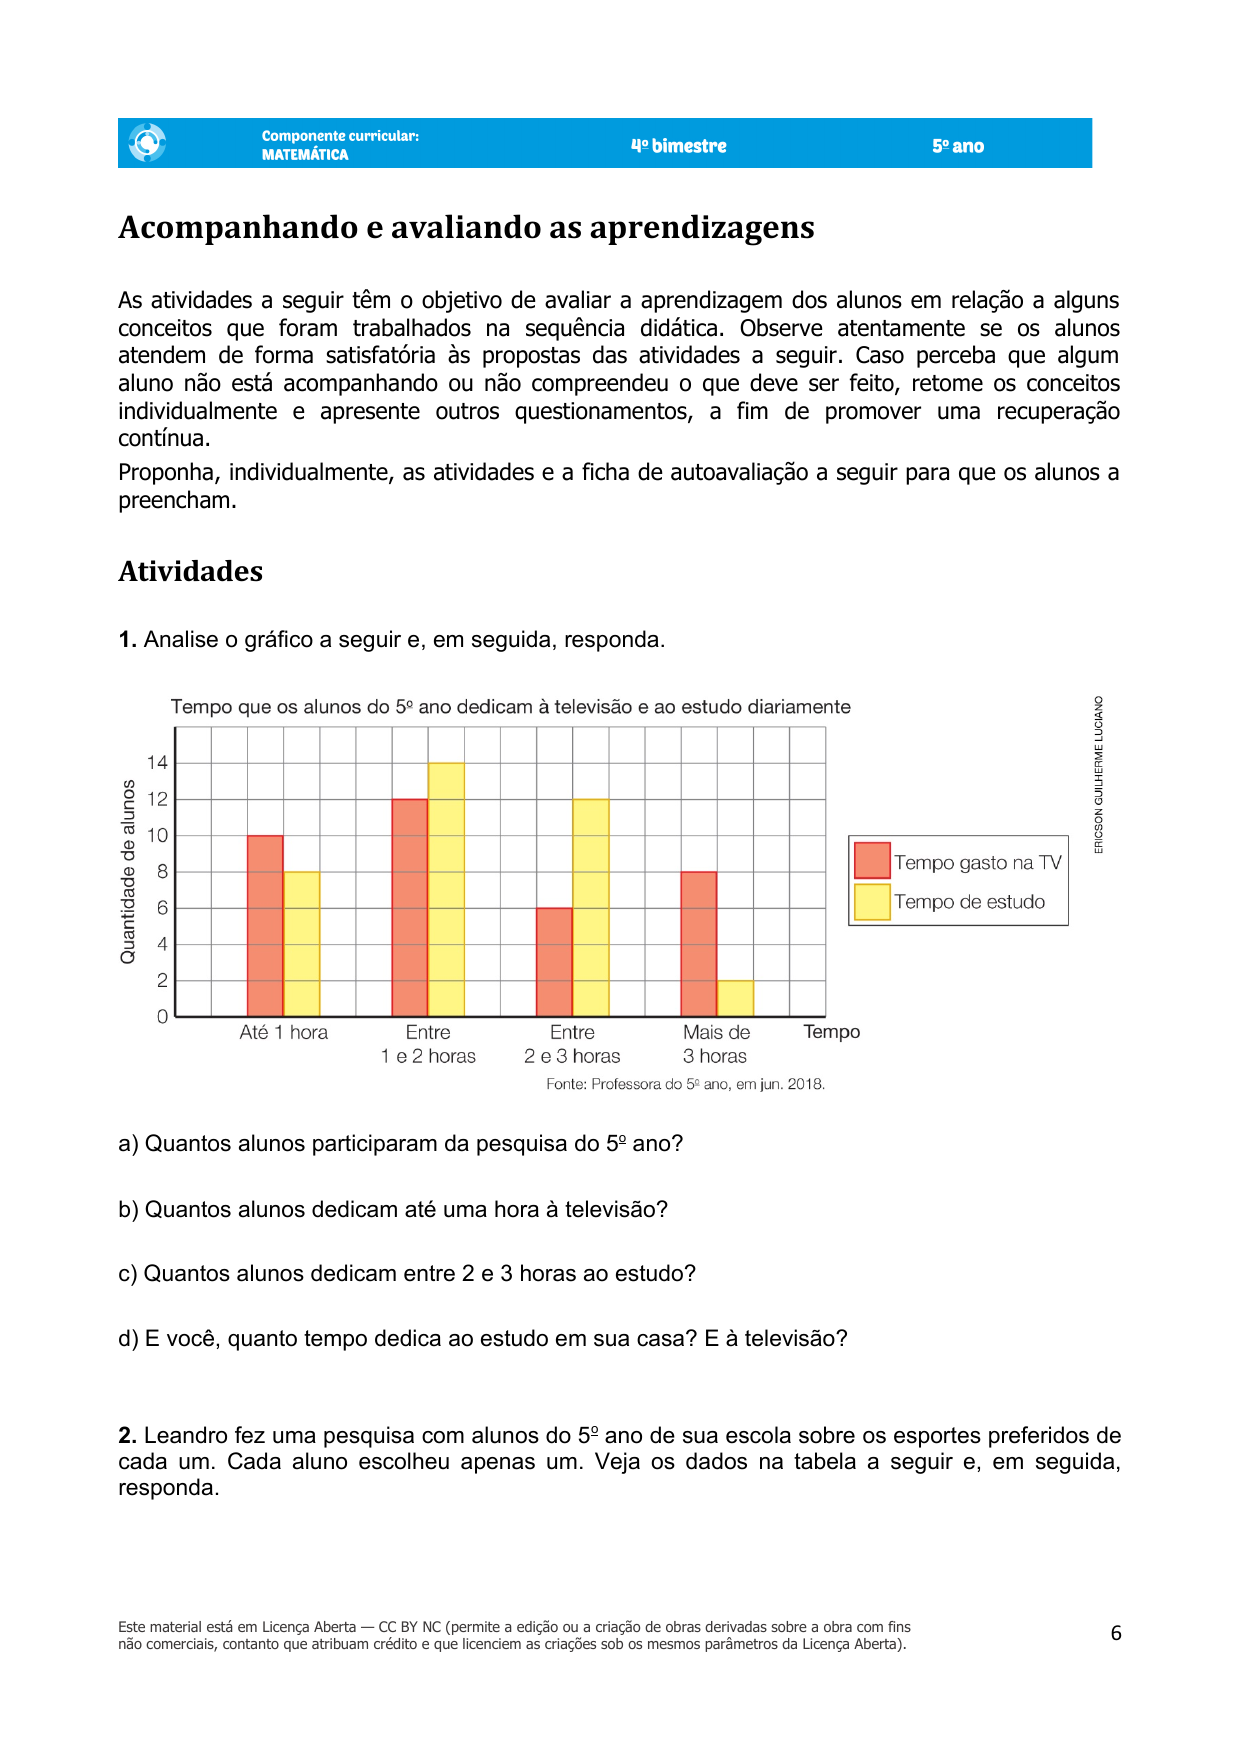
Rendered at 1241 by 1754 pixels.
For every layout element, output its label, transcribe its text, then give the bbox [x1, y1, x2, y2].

picture [383, 134, 395, 140]
picture [313, 133, 319, 140]
picture [361, 134, 373, 140]
picture [276, 150, 283, 159]
picture [284, 150, 289, 159]
text Acompanhando e avaliando as aprendizagens [118, 207, 1122, 246]
text a) Quantos alunos participaram da pesquisa do 5o ano? [118, 1129, 1122, 1156]
picture [263, 150, 273, 159]
text c) Quantos alunos dedicam entre 2 e 3 horas ao estudo? [118, 1260, 1122, 1286]
picture [653, 139, 666, 152]
picture [263, 131, 269, 140]
picture [118, 690, 1104, 1092]
picture [332, 150, 338, 159]
picture [130, 125, 165, 160]
picture [320, 133, 327, 140]
picture [296, 133, 302, 140]
picture [632, 140, 640, 152]
picture [319, 150, 325, 159]
picture [338, 150, 347, 159]
picture [292, 150, 319, 159]
text 2. Leandro fez uma pesquisa com alunos do 5o ano de sua escola sobre os esportes preferidos de cada um. Cada aluno escolheu apenas um. Veja os dados na tabela a seguir e, em seguida, responda. [118, 1422, 1122, 1501]
picture [954, 142, 983, 152]
picture [669, 140, 707, 152]
picture [710, 142, 726, 152]
text b) Quantos alunos dedicam até uma hora à televisão? [118, 1196, 1122, 1222]
picture [376, 134, 384, 140]
text As atividades a seguir têm o objetivo de avaliar a aprendizagem dos alunos em relação a alguns conceitos que foram trabalhados na sequência didática. Observe atentamente se os alunos atendem de forma satisfatória às propostas das atividades a seguir. Caso perceba que algum aluno não está acompanhando ou não compreendeu o que deve ser feito, retome os conceitos individualmente e apresente outros questionamentos, a fim de promover uma recuperação contínua. [118, 285, 1122, 452]
text 1. Analise o gráfico a seguir e, em seguida, responda. [118, 626, 1122, 653]
picture [934, 139, 941, 152]
text Atividades [118, 553, 1122, 588]
text d) E você, quanto tempo dedica ao estudo em sua casa? E à televisão? [118, 1325, 1122, 1351]
text Proponha, individualmente, as atividades e a ficha de autoavaliação a seguir para que os alunos a preencham. [118, 458, 1122, 513]
